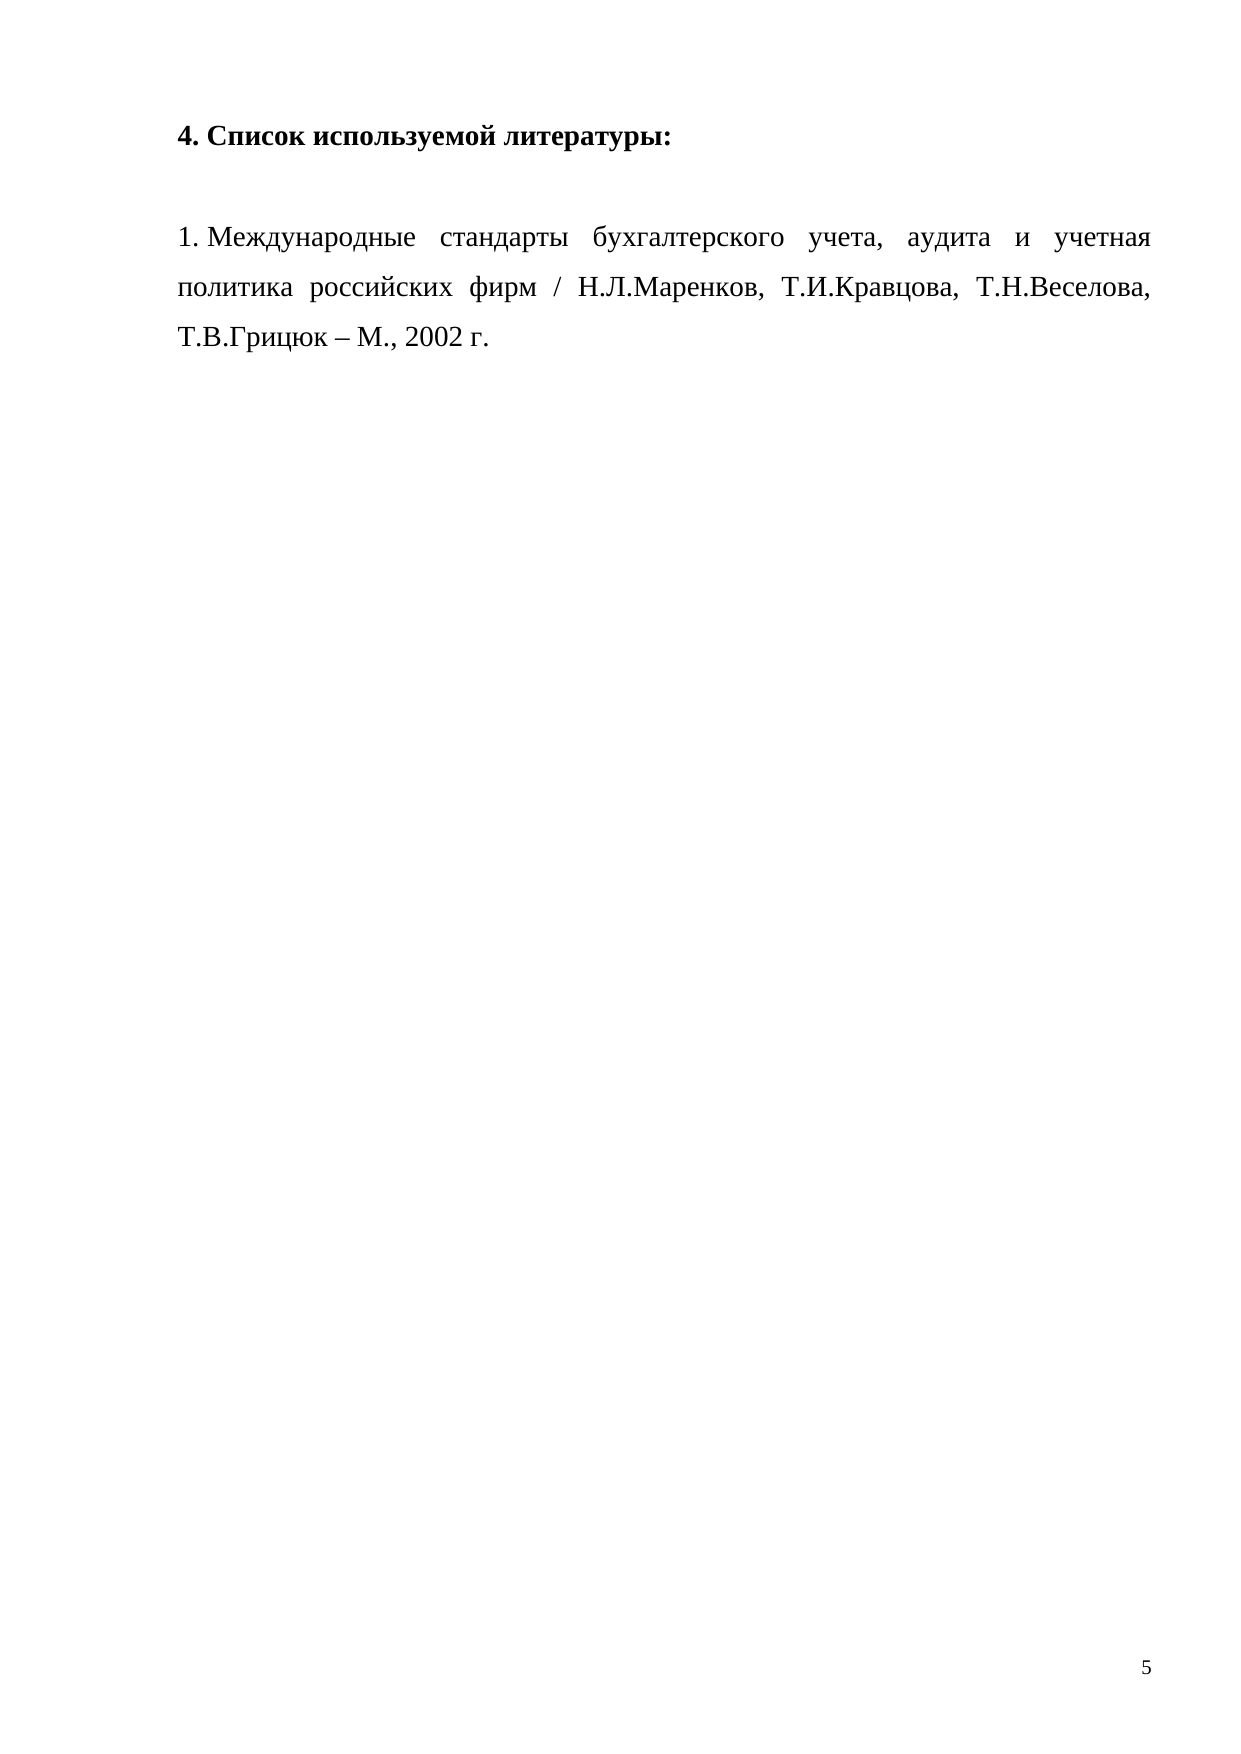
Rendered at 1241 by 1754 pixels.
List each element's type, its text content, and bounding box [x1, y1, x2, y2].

text 4. Список используемой литературы: [177, 118, 1152, 152]
list Международные стандарты бухгалтерского учета, аудита и учетная политика российских фирм / Н.Л.Маренков, Т.И.Кравцова, Т.Н.Веселова, Т.В.Грицюк – М., 2002 г. [177, 219, 1152, 353]
